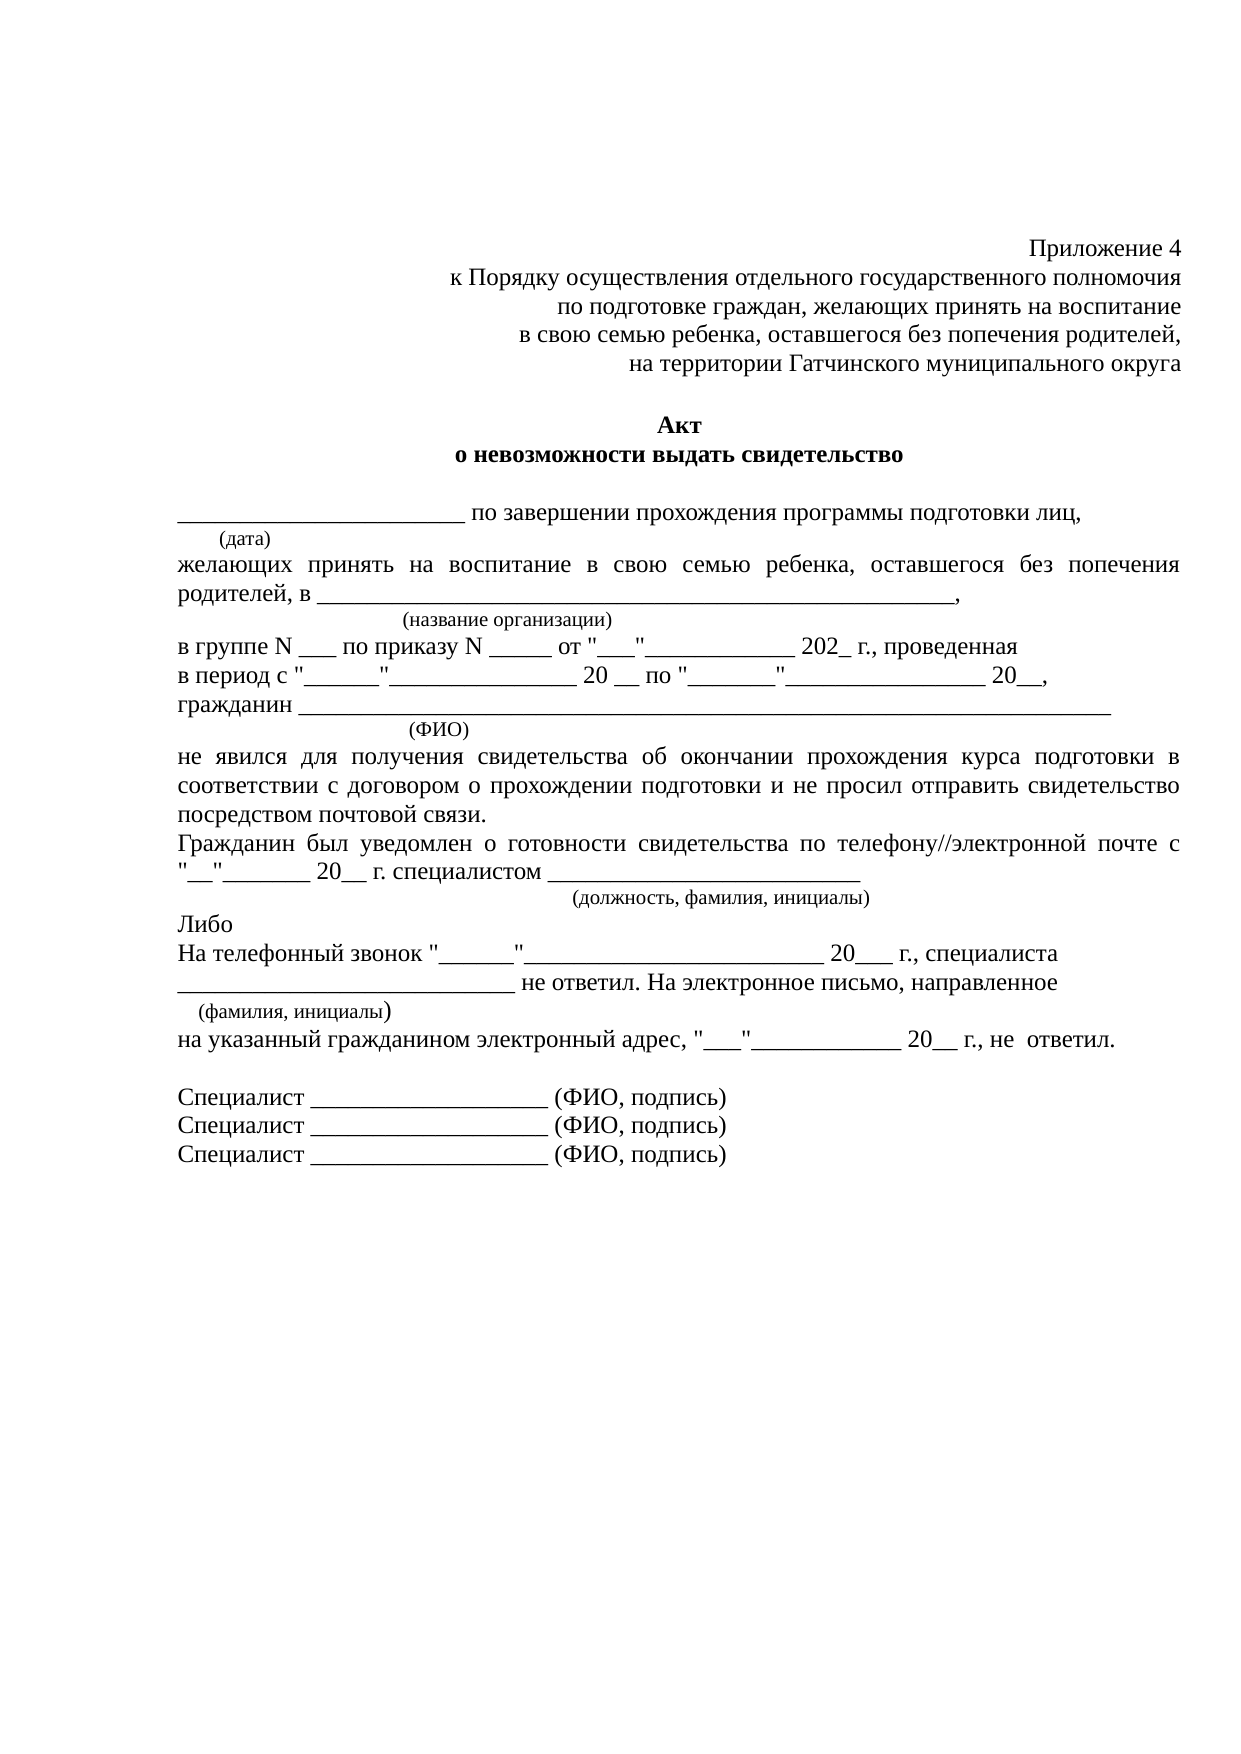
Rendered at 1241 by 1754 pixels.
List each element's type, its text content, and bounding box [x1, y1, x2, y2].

text Либо [177, 909, 1181, 938]
text в период с "______"_______________ 20 __ по "_______"________________ 20__, [177, 660, 1181, 689]
text (ФИО) [177, 717, 1181, 741]
text (название организации) [177, 607, 1181, 631]
text ___________________________ не ответил. На электронное письмо, направленное [177, 967, 1181, 996]
text на территории Гатчинского муниципального округа [177, 348, 1181, 377]
text в группе N ___ по приказу N _____ от "___"____________ 202_ г., проведенная [177, 631, 1181, 660]
text Приложение 4 [177, 233, 1181, 262]
text (дата) [177, 526, 1181, 549]
text в свою семью ребенка, оставшегося без попечения родителей, [177, 319, 1181, 348]
text по подготовке граждан, желающих принять на воспитание [177, 291, 1181, 319]
text Специалист ___________________ (ФИО, подпись) [177, 1139, 1181, 1168]
text Специалист ___________________ (ФИО, подпись) [177, 1111, 1181, 1139]
text Акт [177, 411, 1181, 439]
text к Порядку осуществления отдельного государственного полномочия [177, 262, 1181, 291]
text не явился для получения свидетельства об окончании прохождения курса подготовки в соответствии с договором о прохождении подготовки и не просил отправить свидетельство посредством почтовой связи. [177, 741, 1181, 828]
text (должность, фамилия, инициалы) [177, 885, 1181, 909]
text Специалист ___________________ (ФИО, подпись) [177, 1082, 1181, 1111]
text желающих принять на воспитание в свою семью ребенка, оставшегося без попечения родителей, в ___________________________________________________, [177, 549, 1181, 607]
text на указанный гражданином электронный адрес, "___"____________ 20__ г., не ответил. [177, 1024, 1181, 1053]
text Гражданин был уведомлен о готовности свидетельства по телефону//электронной почте с "__"_______ 20__ г. специалистом _________________________ [177, 828, 1181, 885]
text На телефонный звонок "______"________________________ 20___ г., специалиста [177, 938, 1181, 967]
text _______________________ по завершении прохождения программы подготовки лиц, [177, 497, 1181, 526]
text (фамилия, инициалы) [177, 996, 1181, 1024]
text о невозможности выдать свидетельство [177, 439, 1181, 468]
text гражданин _________________________________________________________________ [177, 689, 1181, 717]
